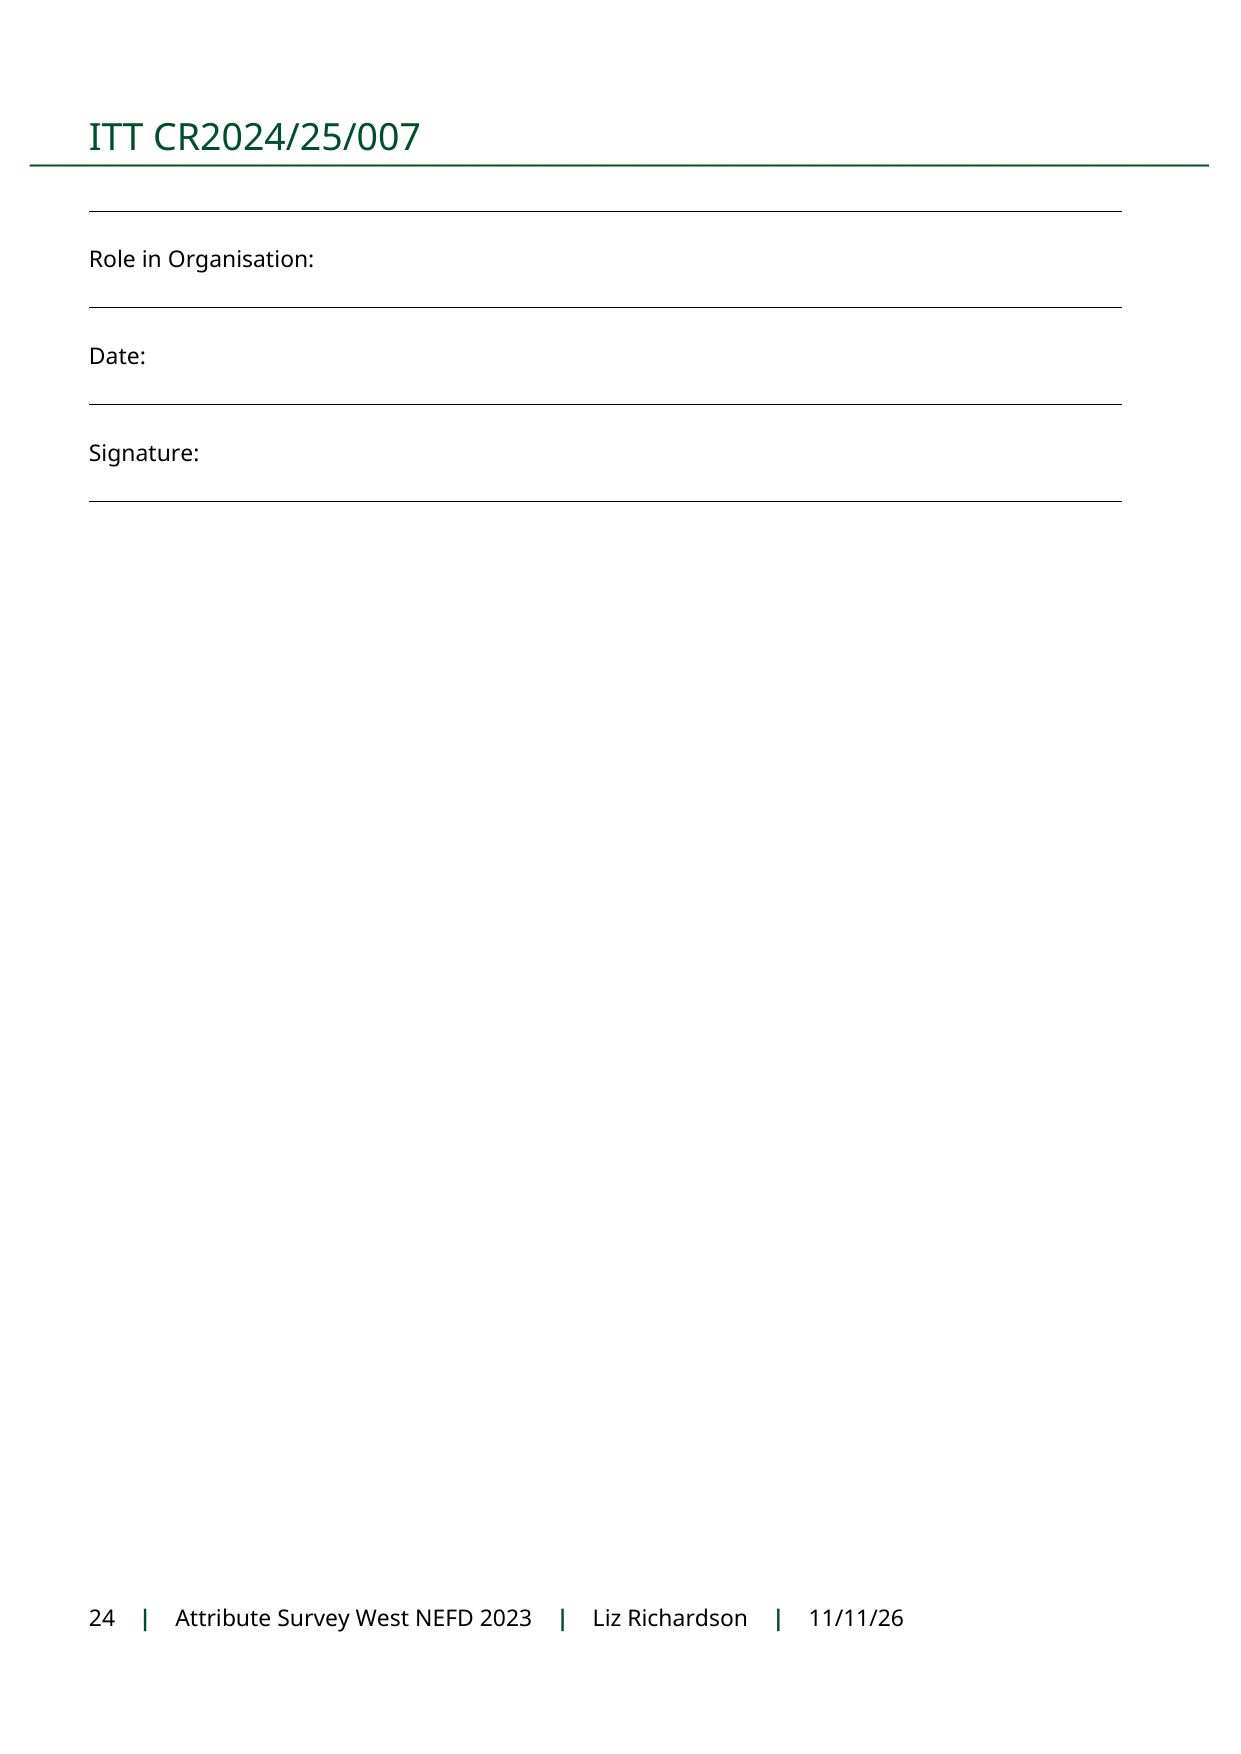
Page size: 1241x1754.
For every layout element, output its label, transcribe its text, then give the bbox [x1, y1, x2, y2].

text Role in Organisation: [89, 243, 1122, 274]
text Date: [89, 340, 1122, 371]
text Signature: [89, 437, 1122, 468]
picture [29, 29, 1210, 227]
